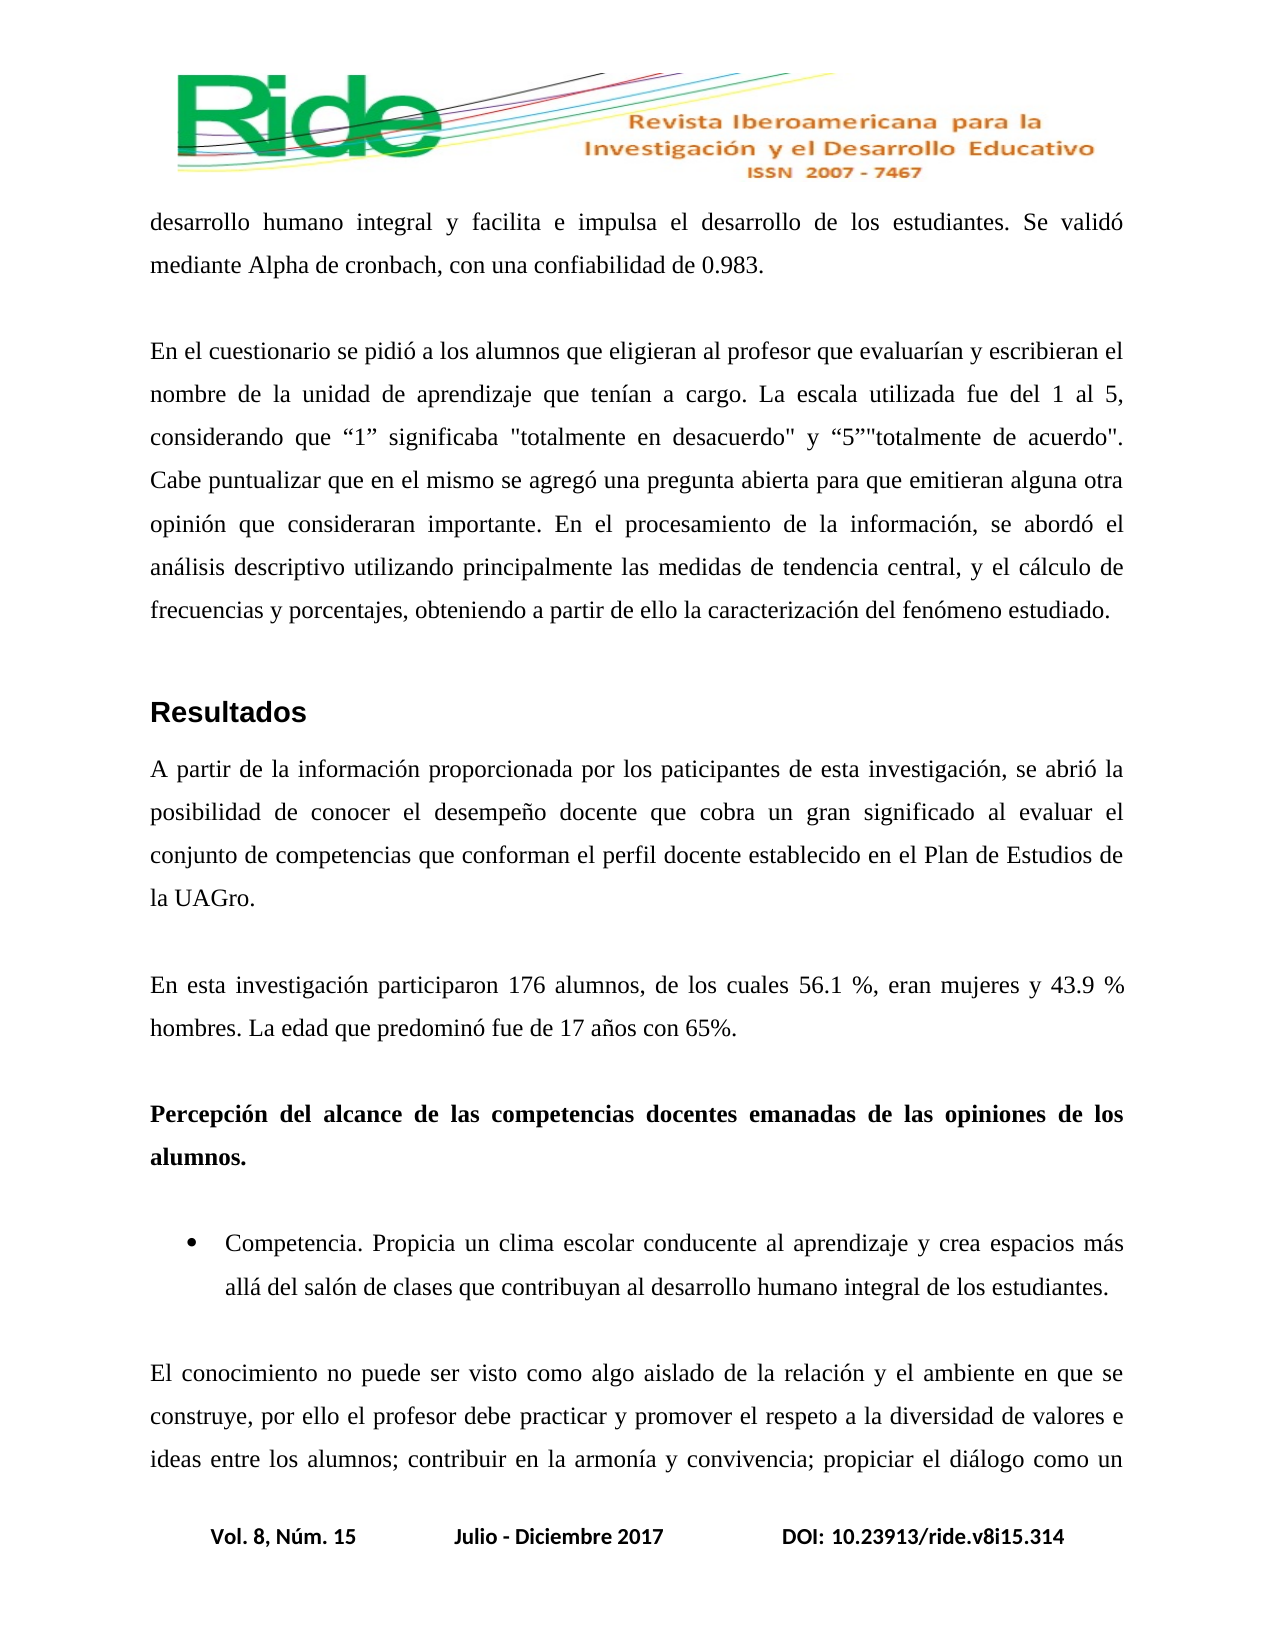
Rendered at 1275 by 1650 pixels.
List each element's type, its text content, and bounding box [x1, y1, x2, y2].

picture [177, 73, 1098, 182]
text Percepción del alcance de las competencias docentes emanadas de las opiniones de los alumnos. [150, 1099, 1125, 1171]
text A partir de la información proporcionada por los paticipantes de esta investigación, se abrió la posibilidad de conocer el desempeño docente que cobra un gran significado al evaluar el conjunto de competencias que conforman el perfil docente establecido en el Plan de Estudios de la UAGro. [150, 754, 1125, 912]
text En esta investigación participaron 176 alumnos, de los cuales 56.1 %, eran mujeres y 43.9 % hombres. La edad que predominó fue de 17 años con 65%. [150, 970, 1125, 1042]
list Competencia. Propicia un clima escolar conducente al aprendizaje y crea espacios más allá del salón de clases que contribuyan al desarrollo humano integral de los estudiantes. [187, 1228, 1125, 1300]
text Resultados [150, 696, 1125, 729]
text En el cuestionario se pidió a los alumnos que eligieran al profesor que evaluarían y escribieran el nombre de la unidad de aprendizaje que tenían a cargo. La escala utilizada fue del 1 al 5, considerando que “1” significaba "totalmente en desacuerdo" y “5”"totalmente de acuerdo". Cabe puntualizar que en el mismo se agregó una pregunta abierta para que emitieran alguna otra opinión que consideraran importante. En el procesamiento de la información, se abordó el análisis descriptivo utilizando principalmente las medidas de tendencia central, y el cálculo de frecuencias y porcentajes, obteniendo a partir de ello la caracterización del fenómeno estudiado. [150, 336, 1125, 624]
